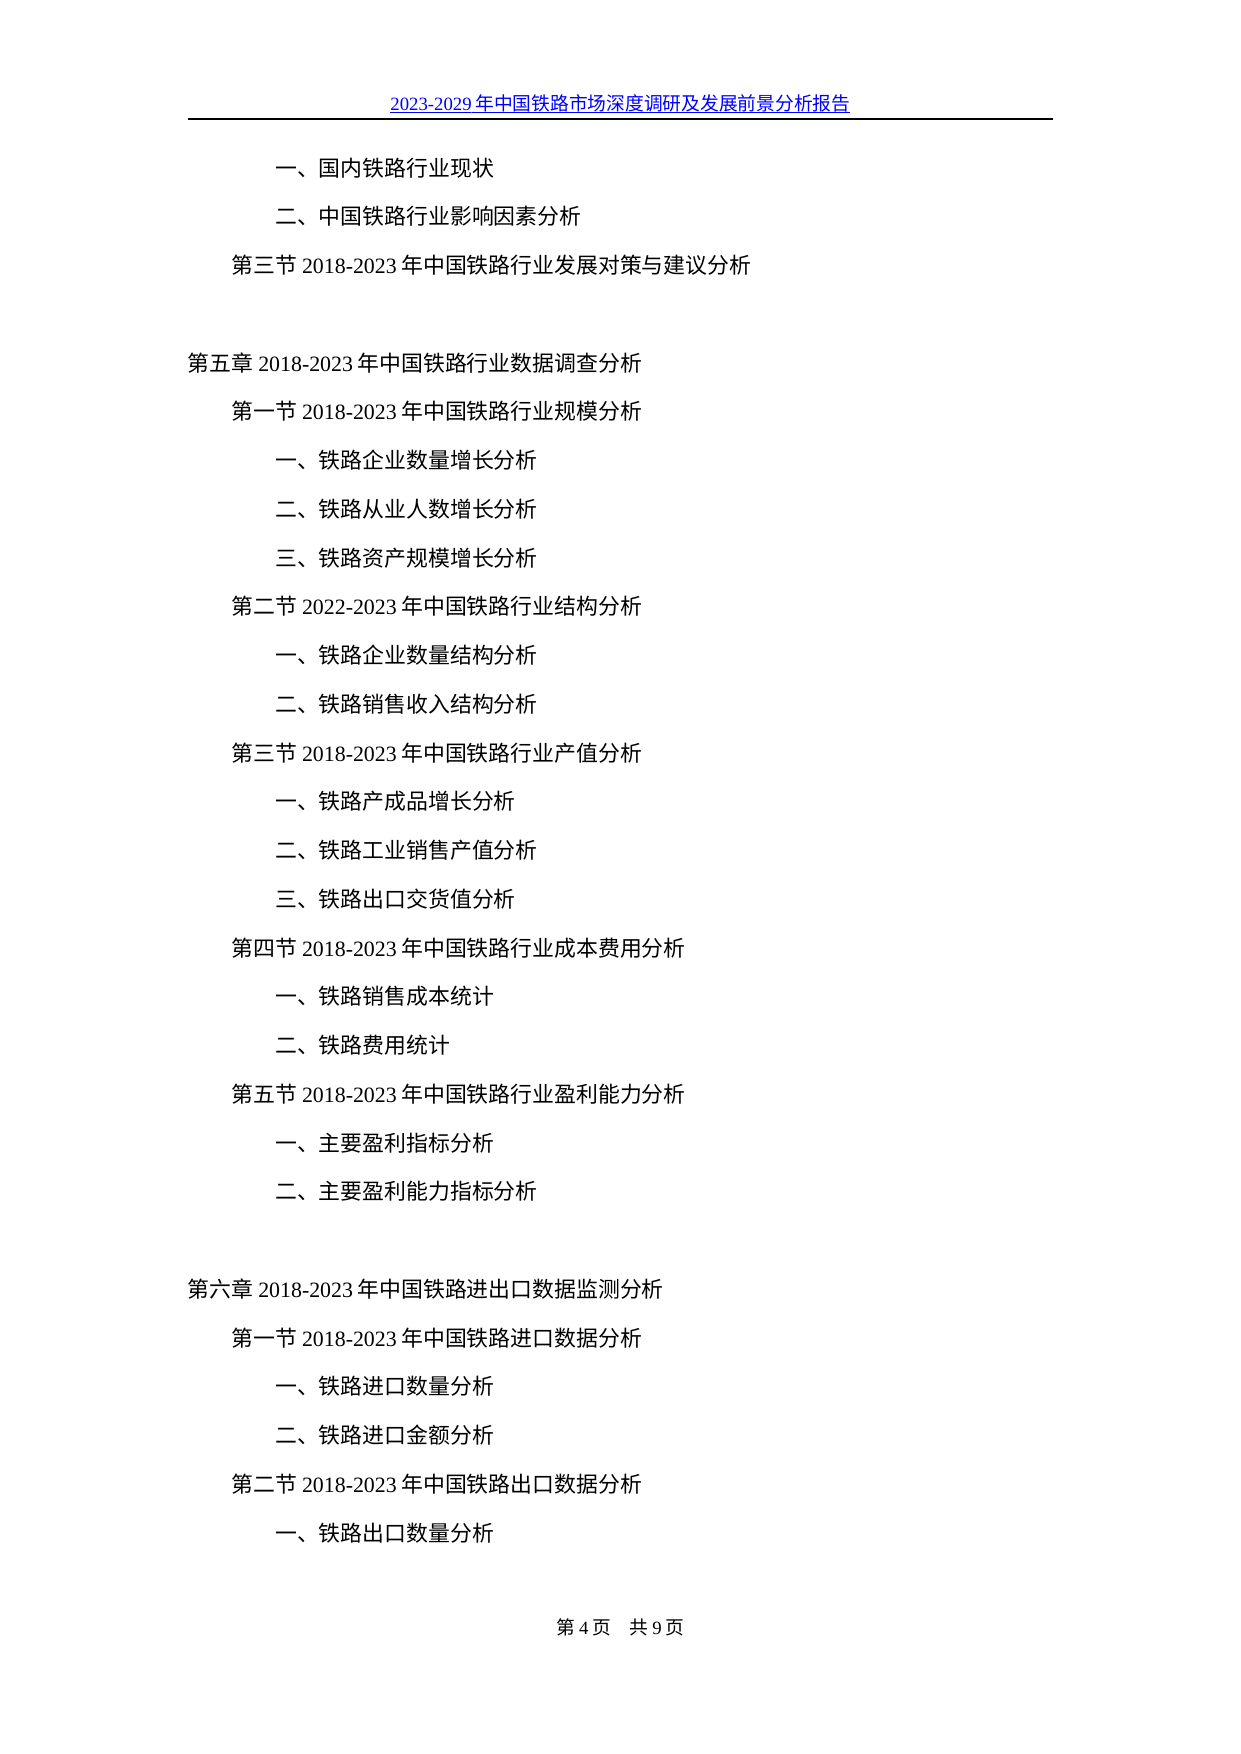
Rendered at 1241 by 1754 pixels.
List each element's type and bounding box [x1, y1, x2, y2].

text [187, 150, 1053, 1548]
